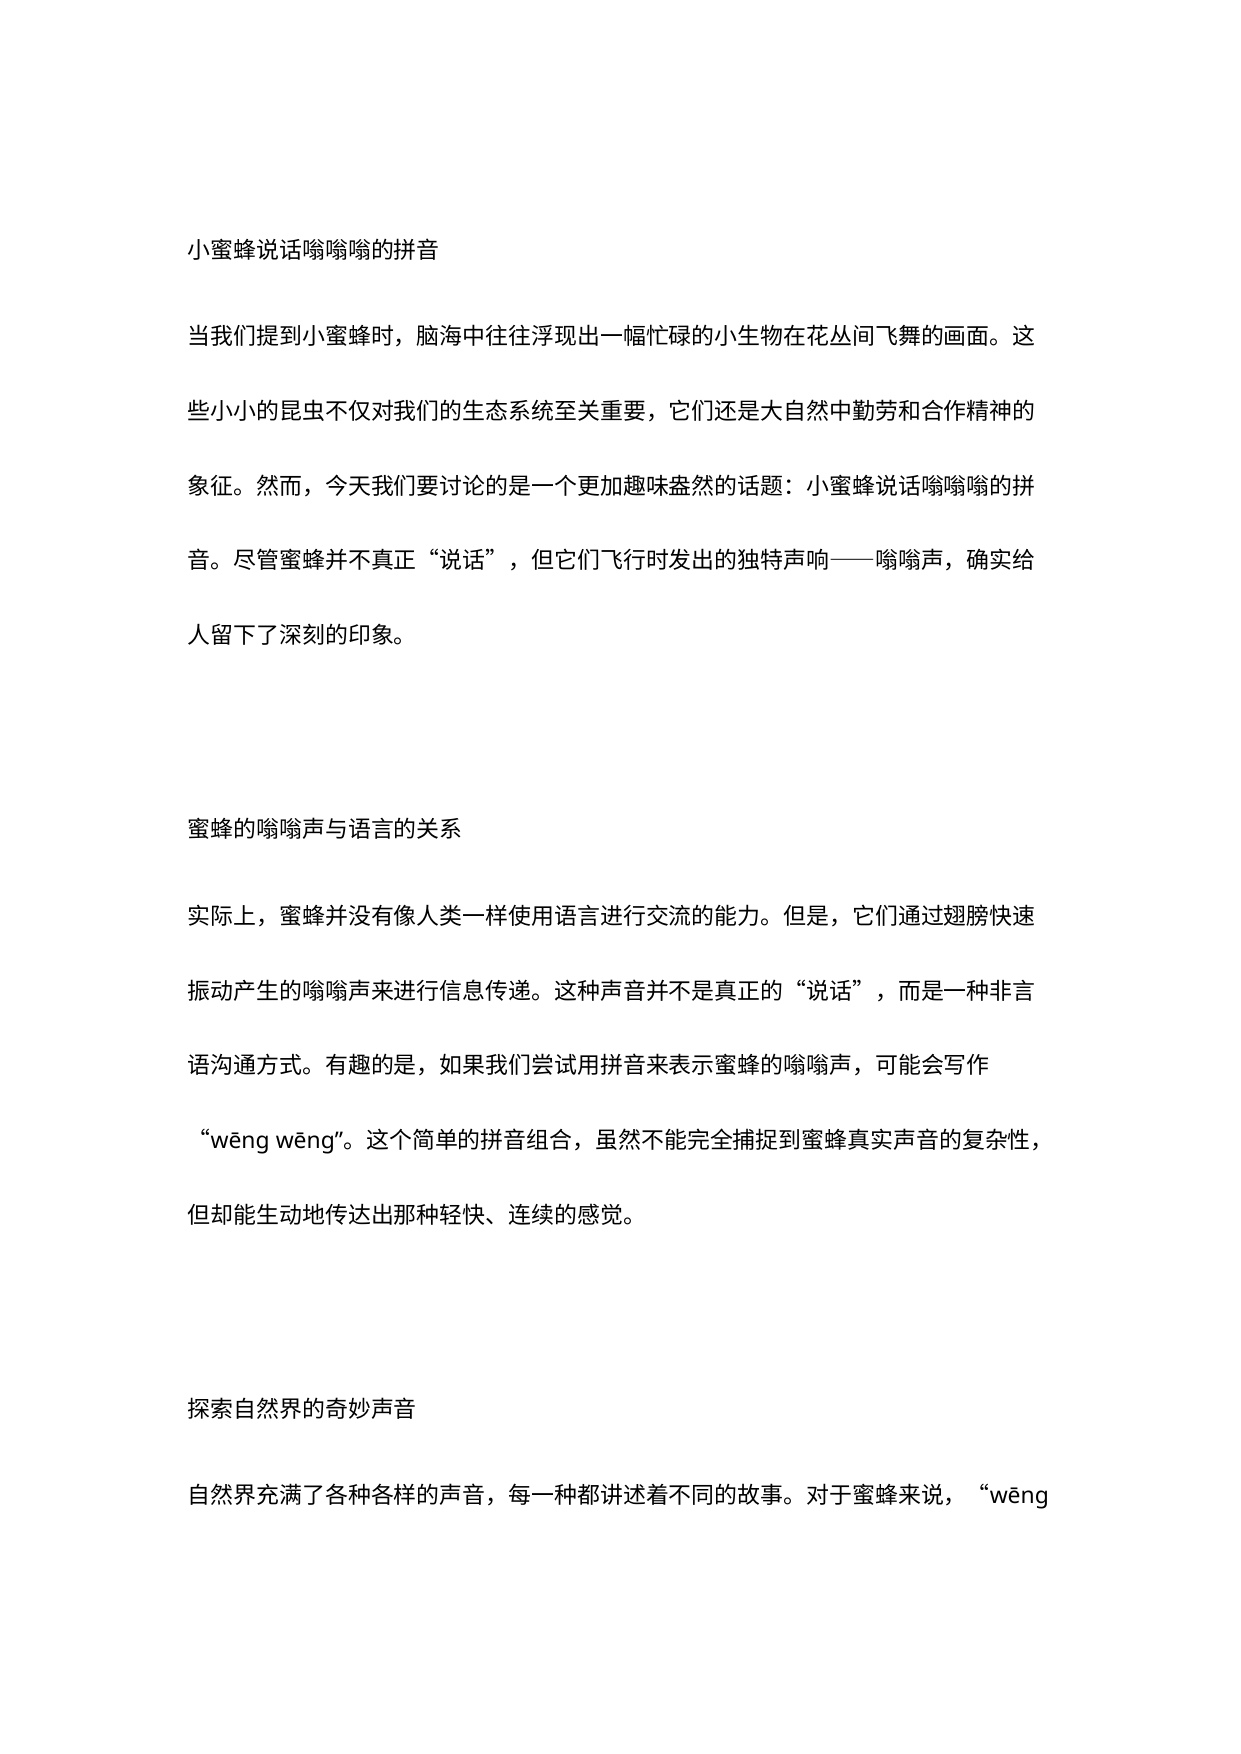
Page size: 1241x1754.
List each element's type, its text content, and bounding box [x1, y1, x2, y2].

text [187, 1462, 1053, 1527]
text 实际上，蜜蜂并没有像人类一样使用语言进行交流的能力。但是，它们通过翅膀快速振动产生的嗡嗡声来进行信息传递。这种声音并不是真正的“说话”，而是一种非言语沟通方式。有趣的是，如果我们尝试用拼音来表示蜜蜂的嗡嗡声，可能会写作“wēng wēng”。这个简单的拼音组合，虽然不能完全捕捉到蜜蜂真实声音的复杂性，但却能生动地传达出那种轻快、连续的感觉。 [187, 882, 1053, 1246]
text 探索自然界的奇妙声音 [187, 1375, 1053, 1440]
text 蜜蜂的嗡嗡声与语言的关系 [187, 795, 1053, 860]
text 当我们提到小蜜蜂时，脑海中往往浮现出一幅忙碌的小生物在花丛间飞舞的画面。这些小小的昆虫不仅对我们的生态系统至关重要，它们还是大自然中勤劳和合作精神的象征。然而，今天我们要讨论的是一个更加趣味盎然的话题：小蜜蜂说话嗡嗡嗡的拼音。尽管蜜蜂并不真正“说话”，但它们飞行时发出的独特声响——嗡嗡声，确实给人留下了深刻的印象。 [187, 302, 1053, 666]
text 小蜜蜂说话嗡嗡嗡的拼音 [187, 216, 1053, 281]
